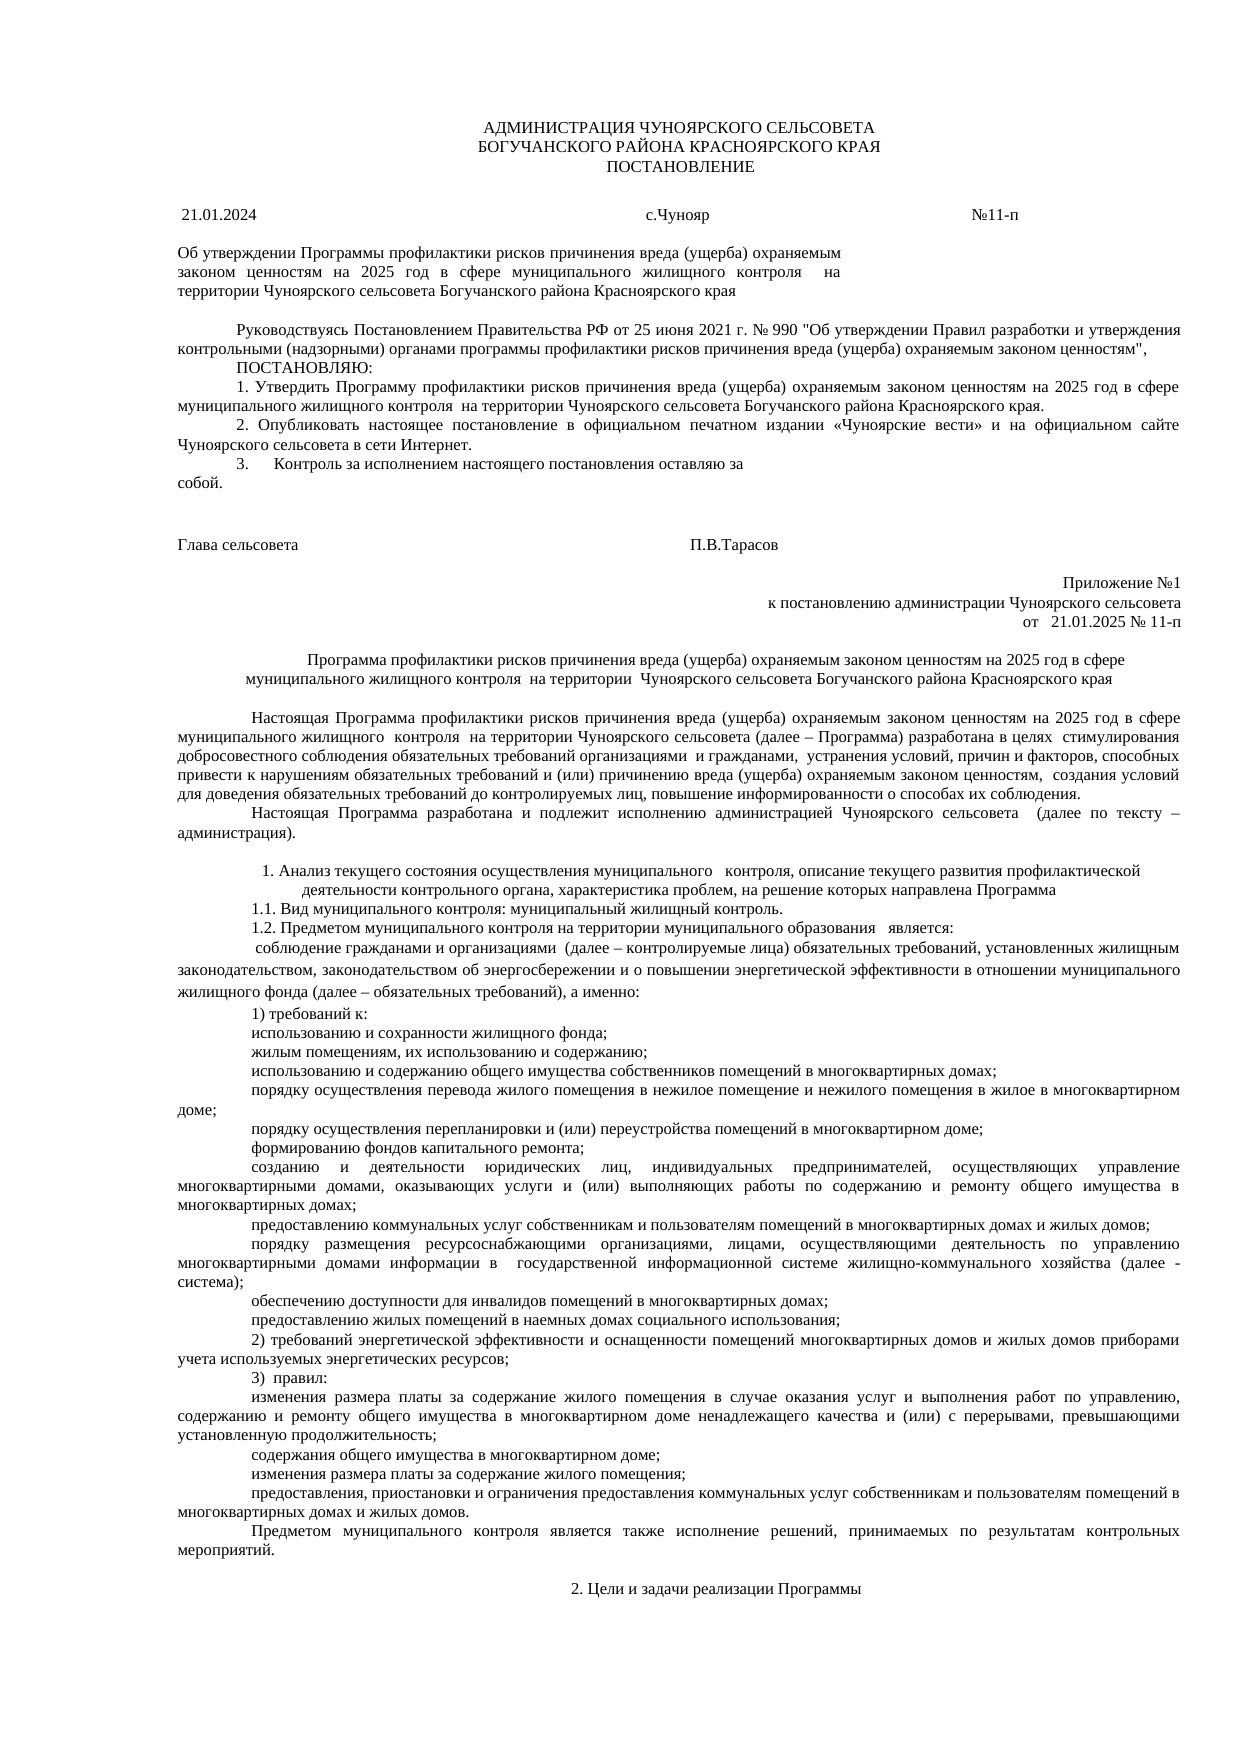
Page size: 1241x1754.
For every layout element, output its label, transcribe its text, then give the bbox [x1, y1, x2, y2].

text от 21.01.2025 № 11-п [177, 612, 1181, 631]
list соблюдение гражданами и организациями (далее – контролируемые лица) обязательных требований, установленных жилищным законодательством, законодательством об энергосбережении и о повышении энергетической эффективности в отношении муниципального жилищного фонда (далее – обязательных требований), а именно: [177, 937, 1181, 1001]
text предоставлению коммунальных услуг собственникам и пользователям помещений в многоквартирных домах и жилых домов; [177, 1214, 1181, 1233]
text 2. Опубликовать настоящее постановление в официальном печатном издании «Чуноярские вести» и на официальном сайте Чуноярского сельсовета в сети Интернет. [177, 415, 1181, 453]
text использованию и содержанию общего имущества собственников помещений в многоквартирных домах; [177, 1061, 1181, 1080]
text 1.1. Вид муниципального контроля: муниципальный жилищный контроль. [177, 899, 1181, 918]
text Об утверждении Программы профилактики рисков причинения вреда (ущерба) охраняемым законом ценностям на 2025 год в сфере муниципального жилищного контроля на территории Чуноярского сельсовета Богучанского района Красноярского края [177, 243, 842, 300]
list Контроль за исполнением настоящего постановления оставляю за [236, 453, 1181, 473]
text предоставлению жилых помещений в наемных домах социального использования; [177, 1310, 1181, 1329]
text обеспечению доступности для инвалидов помещений в многоквартирных домах; [177, 1291, 1181, 1310]
text АДМИНИСТРАЦИЯ ЧУНОЯРСКОГО СЕЛЬСОВЕТА [177, 118, 1181, 137]
text Приложение №1 [177, 573, 1181, 592]
text 1. Утвердить Программу профилактики рисков причинения вреда (ущерба) охраняемым законом ценностям на 2025 год в сфере муниципального жилищного контроля на территории Чуноярского сельсовета Богучанского района Красноярского края. [177, 377, 1181, 415]
text порядку размещения ресурсоснабжающими организациями, лицами, осуществляющими деятельность по управлению многоквартирными домами информации в государственной информационной системе жилищно-коммунального хозяйства (далее - система); [177, 1233, 1181, 1291]
text 2. Цели и задачи реализации Программы [177, 1578, 1181, 1598]
text собой. [177, 473, 1181, 492]
text предоставления, приостановки и ограничения предоставления коммунальных услуг собственникам и пользователям помещений в многоквартирных домах и жилых домов. [177, 1483, 1181, 1521]
text порядку осуществления перепланировки и (или) переустройства помещений в многоквартирном доме; [177, 1118, 1181, 1138]
text Предметом муниципального контроля является также исполнение решений, принимаемых по результатам контрольных мероприятий. [177, 1521, 1181, 1559]
text Глава сельсовета П.В.Тарасов [177, 535, 1181, 554]
text Программа профилактики рисков причинения вреда (ущерба) охраняемым законом ценностям на 2025 год в сфере муниципального жилищного контроля на территории Чуноярского сельсовета Богучанского района Красноярского края [177, 650, 1181, 688]
text к постановлению администрации Чуноярского сельсовета [177, 592, 1181, 612]
text 1. Анализ текущего состояния осуществления муниципального контроля, описание текущего развития профилактической деятельности контрольного органа, характеристика проблем, на решение которых направлена Программа [177, 861, 1181, 899]
text 3) правил: [177, 1368, 1181, 1387]
text формированию фондов капитального ремонта; [177, 1138, 1181, 1157]
text использованию и сохранности жилищного фонда; [177, 1023, 1181, 1042]
text порядку осуществления перевода жилого помещения в нежилое помещение и нежилого помещения в жилое в многоквартирном доме; [177, 1080, 1181, 1118]
text ПОСТАНОВЛЯЮ: [177, 358, 1181, 377]
text содержания общего имущества в многоквартирном доме; [177, 1444, 1181, 1463]
text 1) требований к: [177, 1003, 1181, 1023]
text 2) требований энергетической эффективности и оснащенности помещений многоквартирных домов и жилых домов приборами учета используемых энергетических ресурсов; [177, 1329, 1181, 1368]
text изменения размера платы за содержание жилого помещения; [177, 1463, 1181, 1483]
text 21.01.2024 с.Чунояр №11-п [177, 204, 1181, 223]
text Настоящая Программа разработана и подлежит исполнению администрацией Чуноярского сельсовета (далее по тексту – администрация). [177, 803, 1181, 842]
text ПОСТАНОВЛЕНИЕ [177, 156, 1181, 176]
text созданию и деятельности юридических лиц, индивидуальных предпринимателей, осуществляющих управление многоквартирными домами, оказывающих услуги и (или) выполняющих работы по содержанию и ремонту общего имущества в многоквартирных домах; [177, 1157, 1181, 1214]
text жилым помещениям, их использованию и содержанию; [177, 1042, 1181, 1061]
text 1.2. Предметом муниципального контроля на территории муниципального образования является: [177, 918, 1181, 937]
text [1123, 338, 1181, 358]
text Настоящая Программа профилактики рисков причинения вреда (ущерба) охраняемым законом ценностям на 2025 год в сфере муниципального жилищного контроля на территории Чуноярского сельсовета (далее – Программа) разработана в целях стимулирования добросовестного соблюдения обязательных требований организациями и гражданами, устранения условий, причин и факторов, способных привести к нарушениям обязательных требований и (или) причинению вреда (ущерба) охраняемым законом ценностям, создания условий для доведения обязательных требований до контролируемых лиц, повышение информированности о способах их соблюдения. [177, 707, 1181, 803]
text изменения размера платы за содержание жилого помещения в случае оказания услуг и выполнения работ по управлению, содержанию и ремонту общего имущества в многоквартирном доме ненадлежащего качества и (или) с перерывами, превышающими установленную продолжительность; [177, 1387, 1181, 1444]
text БОГУЧАНСКОГО РАЙОНА КРАСНОЯРСКОГО КРАЯ [177, 137, 1181, 156]
